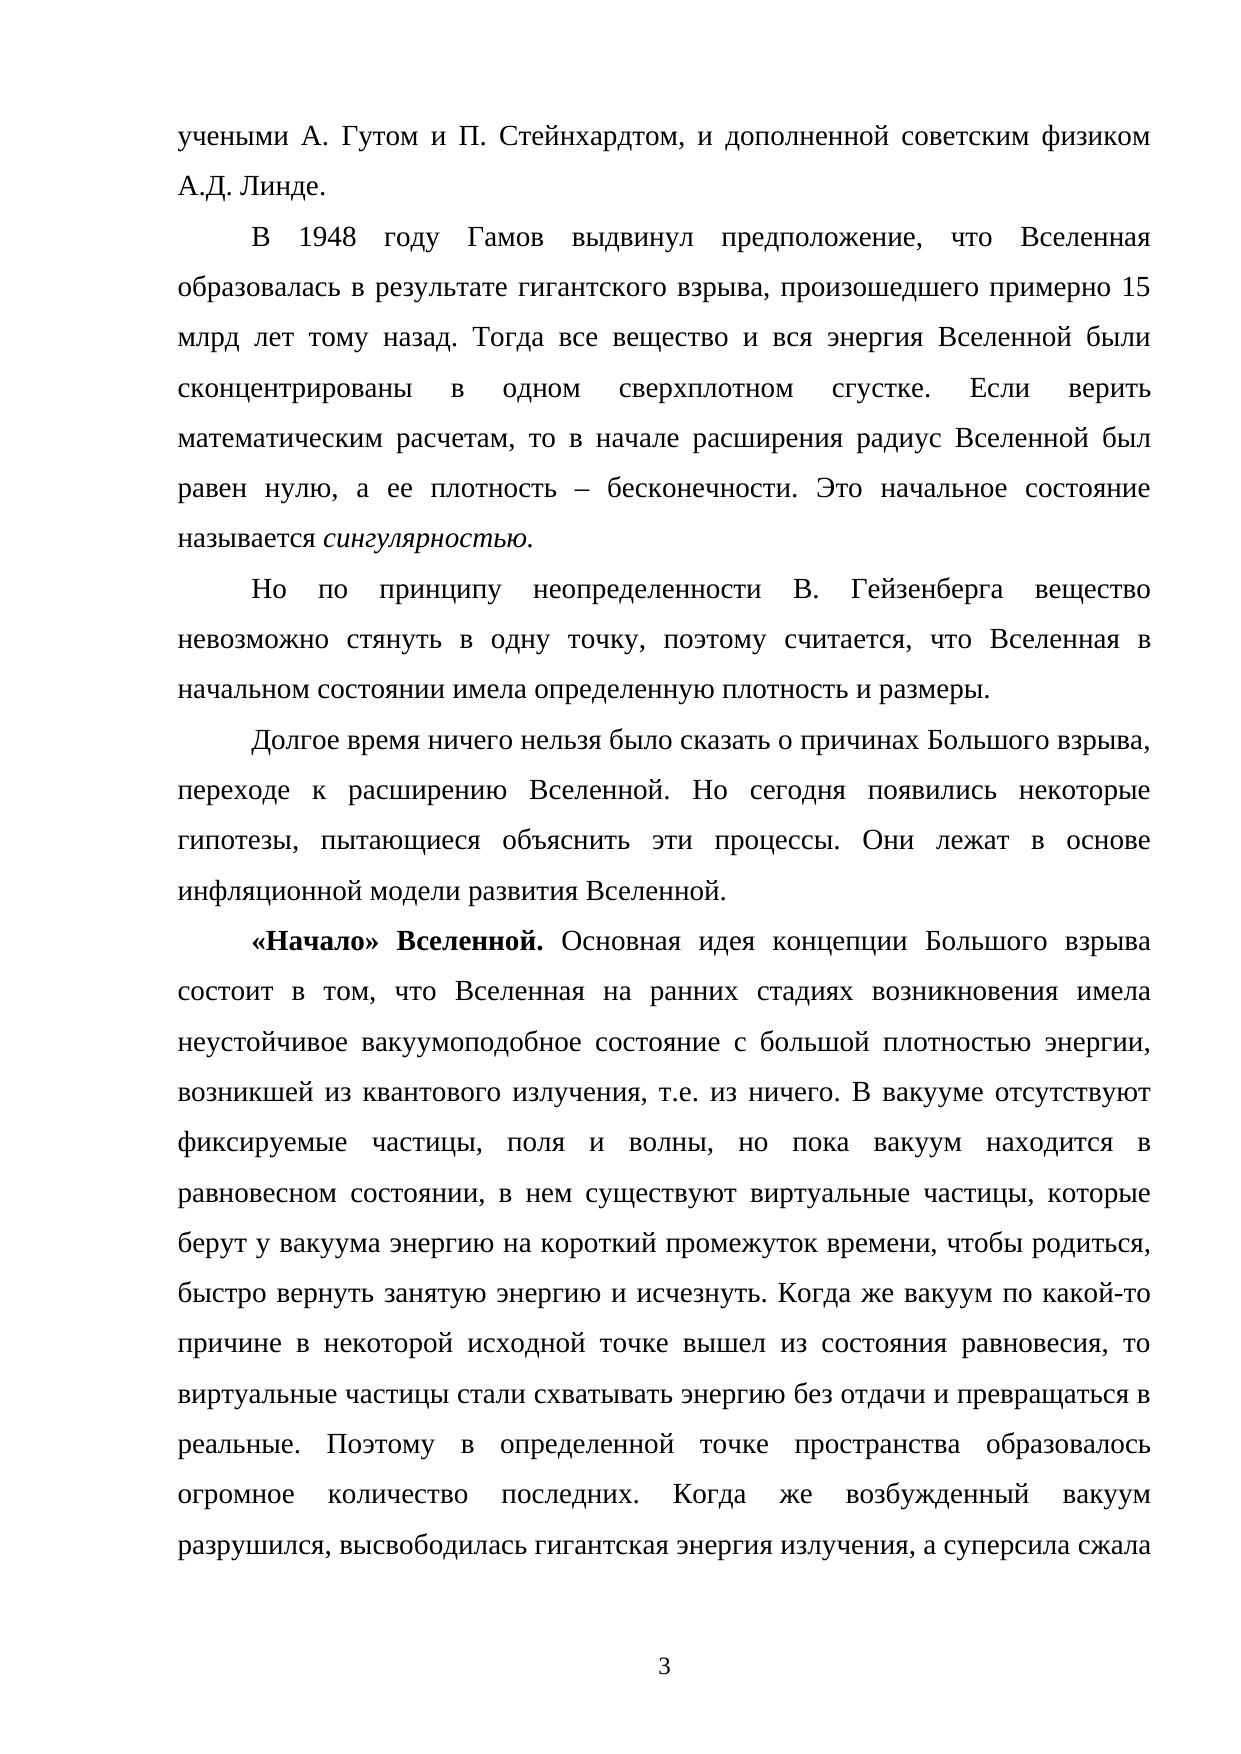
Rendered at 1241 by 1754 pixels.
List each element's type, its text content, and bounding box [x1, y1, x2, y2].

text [177, 118, 1152, 202]
text Но по принципу неопределенности В. Гейзенберга вещество невозможно стянуть в одну точку, поэтому считается, что Вселенная в начальном состоянии имела определенную плотность и размеры. [177, 571, 1152, 705]
text В 1948 году Гамов выдвинул предположение, что Вселенная образовалась в результате гигантского взрыва, произошедшего примерно 15 млрд лет тому назад. Тогда все вещество и вся энергия Вселенной были сконцентрированы в одном сверхплотном сгустке. Если верить математическим расчетам, то в начале расширения радиус Вселенной был равен нулю, а ее плотность – бесконечности. Это начальное состояние называется сингулярностью. [177, 219, 1152, 554]
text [177, 923, 1152, 1560]
text Долгое время ничего нельзя было сказать о причинах Большого взрыва, переходе к расширению Вселенной. Но сегодня появились некоторые гипотезы, пытающиеся объяснить эти процессы. Они лежат в основе инфляционной модели развития Вселенной. [177, 722, 1152, 906]
